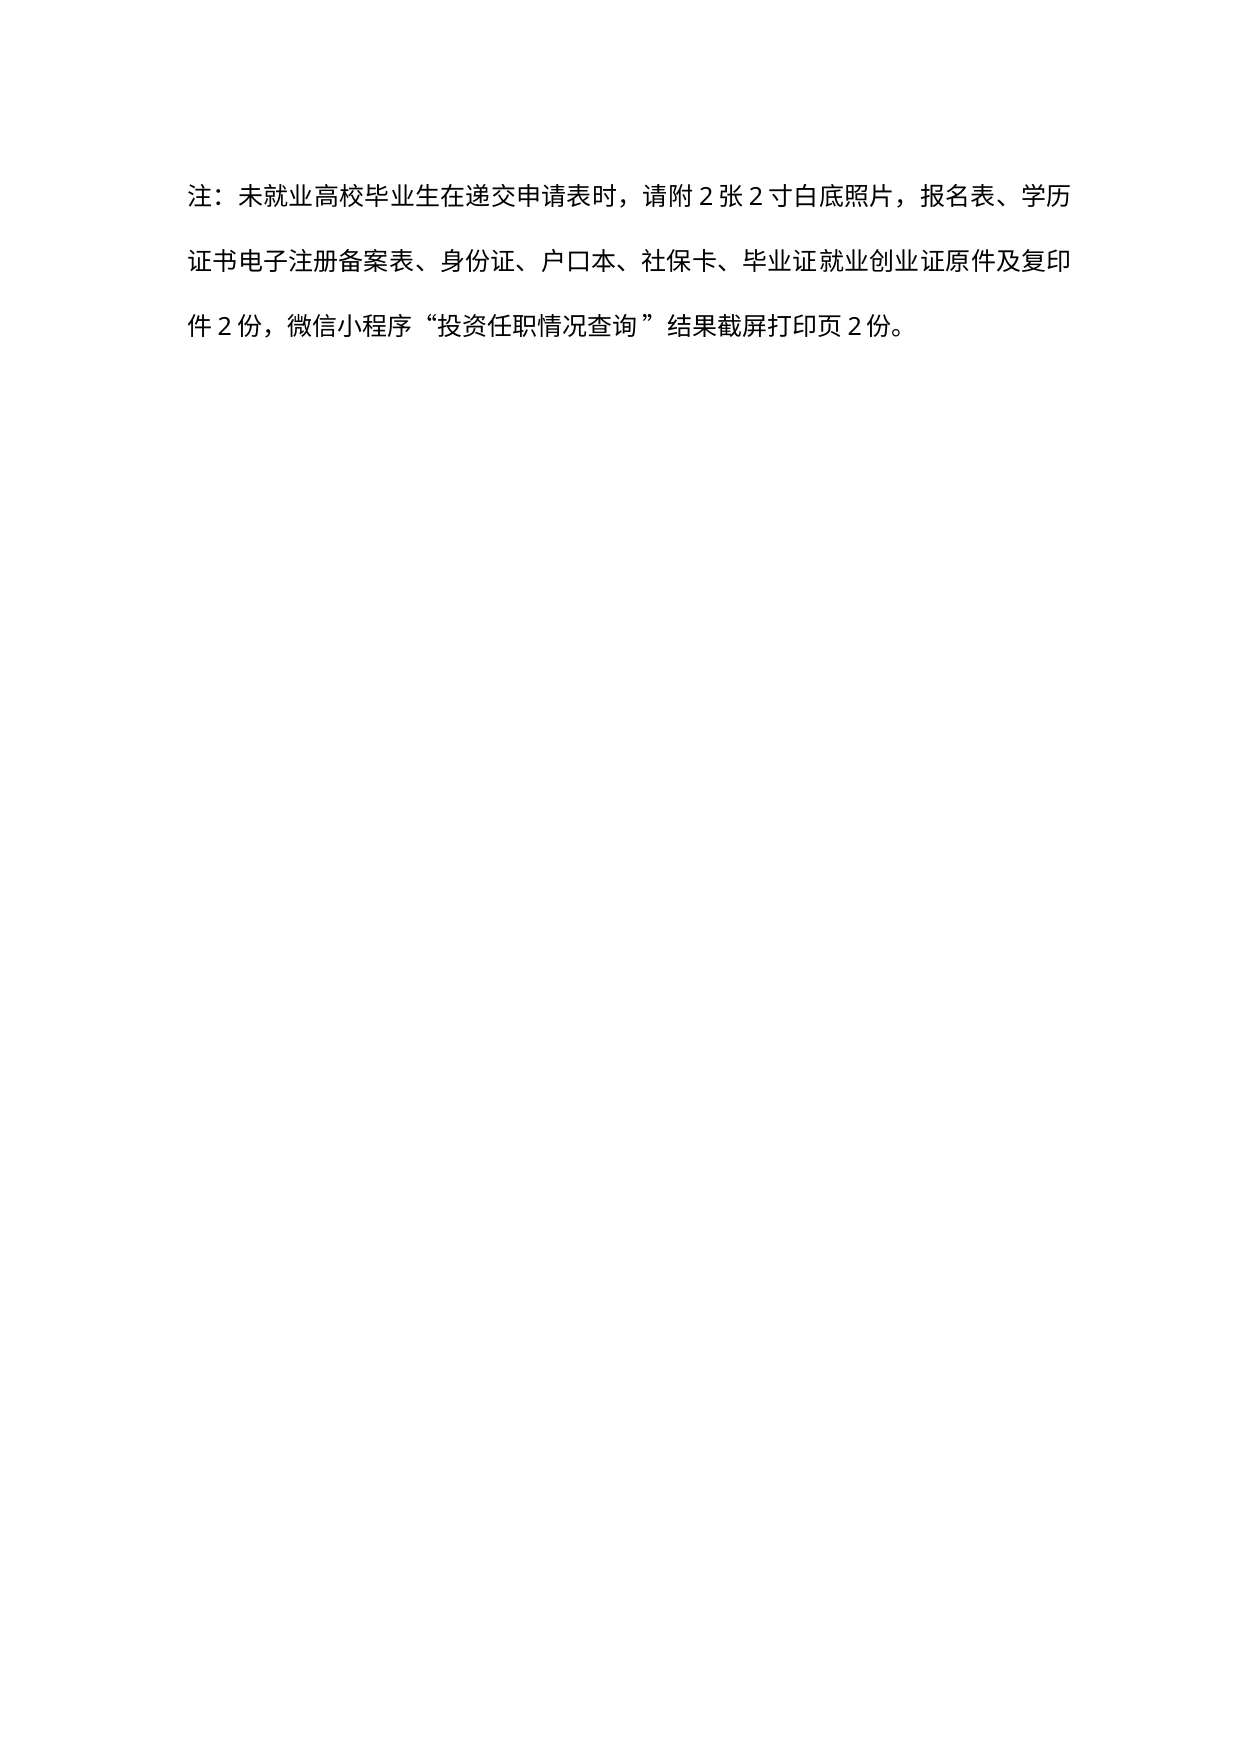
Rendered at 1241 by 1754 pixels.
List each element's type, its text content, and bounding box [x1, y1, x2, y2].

text 注：未就业高校毕业生在递交申请表时，请附2张2寸白底照片，报名表、学历证书电子注册备案表、身份证、户口本、社保卡、毕业证就业创业证原件及复印件2份，微信小程序“投资任职情况查询 ”结果截屏打印页2份。 [187, 162, 1072, 357]
